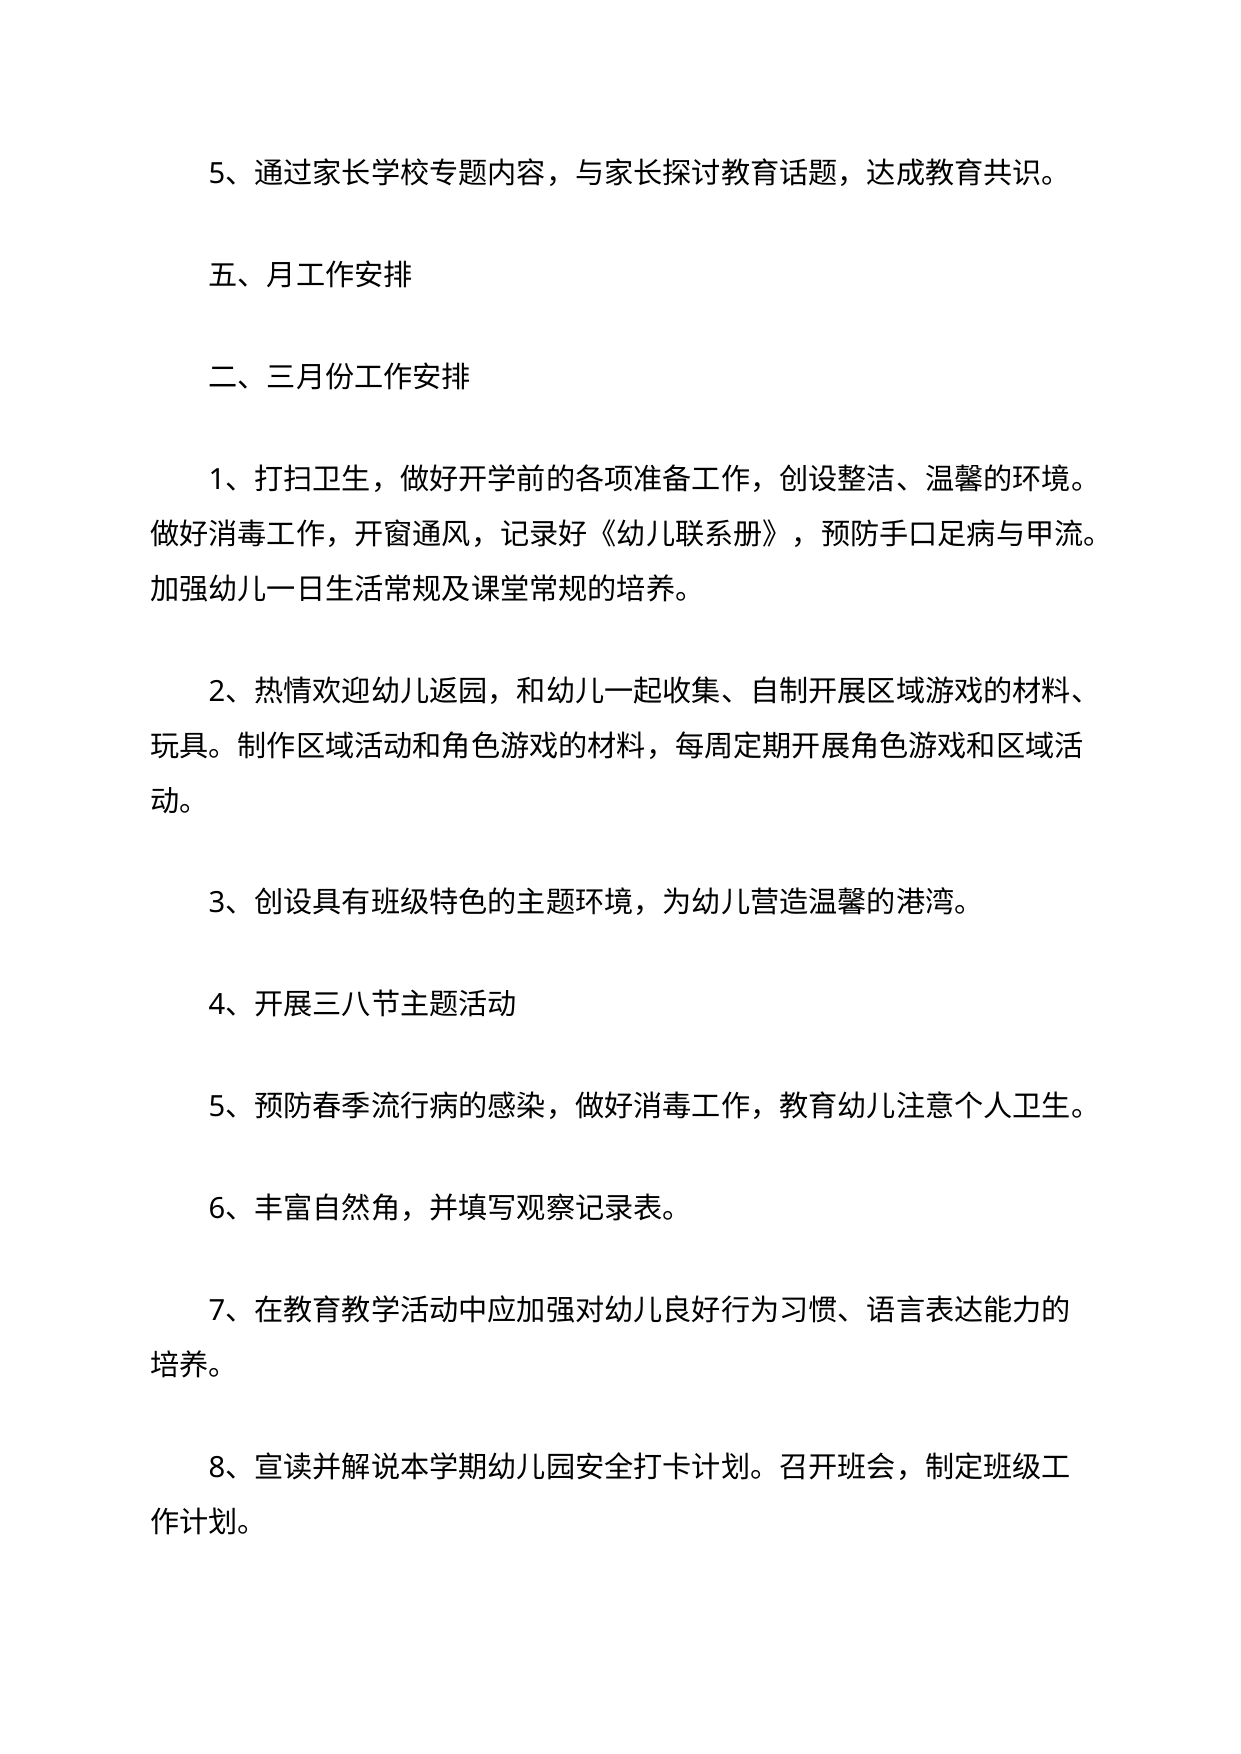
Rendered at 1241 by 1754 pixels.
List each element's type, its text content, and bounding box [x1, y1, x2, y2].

text 8、宣读并解说本学期幼儿园安全打卡计划。召开班会，制定班级工作计划。 [150, 1443, 1090, 1541]
text 3、创设具有班级特色的主题环境，为幼儿营造温馨的港湾。 [150, 879, 1090, 921]
text 4、开展三八节主题活动 [150, 981, 1090, 1023]
text 6、丰富自然角，并填写观察记录表。 [150, 1185, 1090, 1227]
text 1、打扫卫生，做好开学前的各项准备工作，创设整洁、温馨的环境。做好消毒工作，开窗通风，记录好《幼儿联系册》，预防手口足病与甲流。加强幼儿一日生活常规及课堂常规的培养。 [150, 456, 1090, 608]
text 5、通过家长学校专题内容，与家长探讨教育话题，达成教育共识。 [150, 150, 1090, 192]
text 五、月工作安排 [150, 252, 1090, 294]
text 7、在教育教学活动中应加强对幼儿良好行为习惯、语言表达能力的培养。 [150, 1287, 1090, 1384]
text 二、三月份工作安排 [150, 354, 1090, 396]
text 5、预防春季流行病的感染，做好消毒工作，教育幼儿注意个人卫生。 [150, 1083, 1090, 1125]
text 2、热情欢迎幼儿返园，和幼儿一起收集、自制开展区域游戏的材料、玩具。制作区域活动和角色游戏的材料，每周定期开展角色游戏和区域活动。 [150, 667, 1090, 819]
